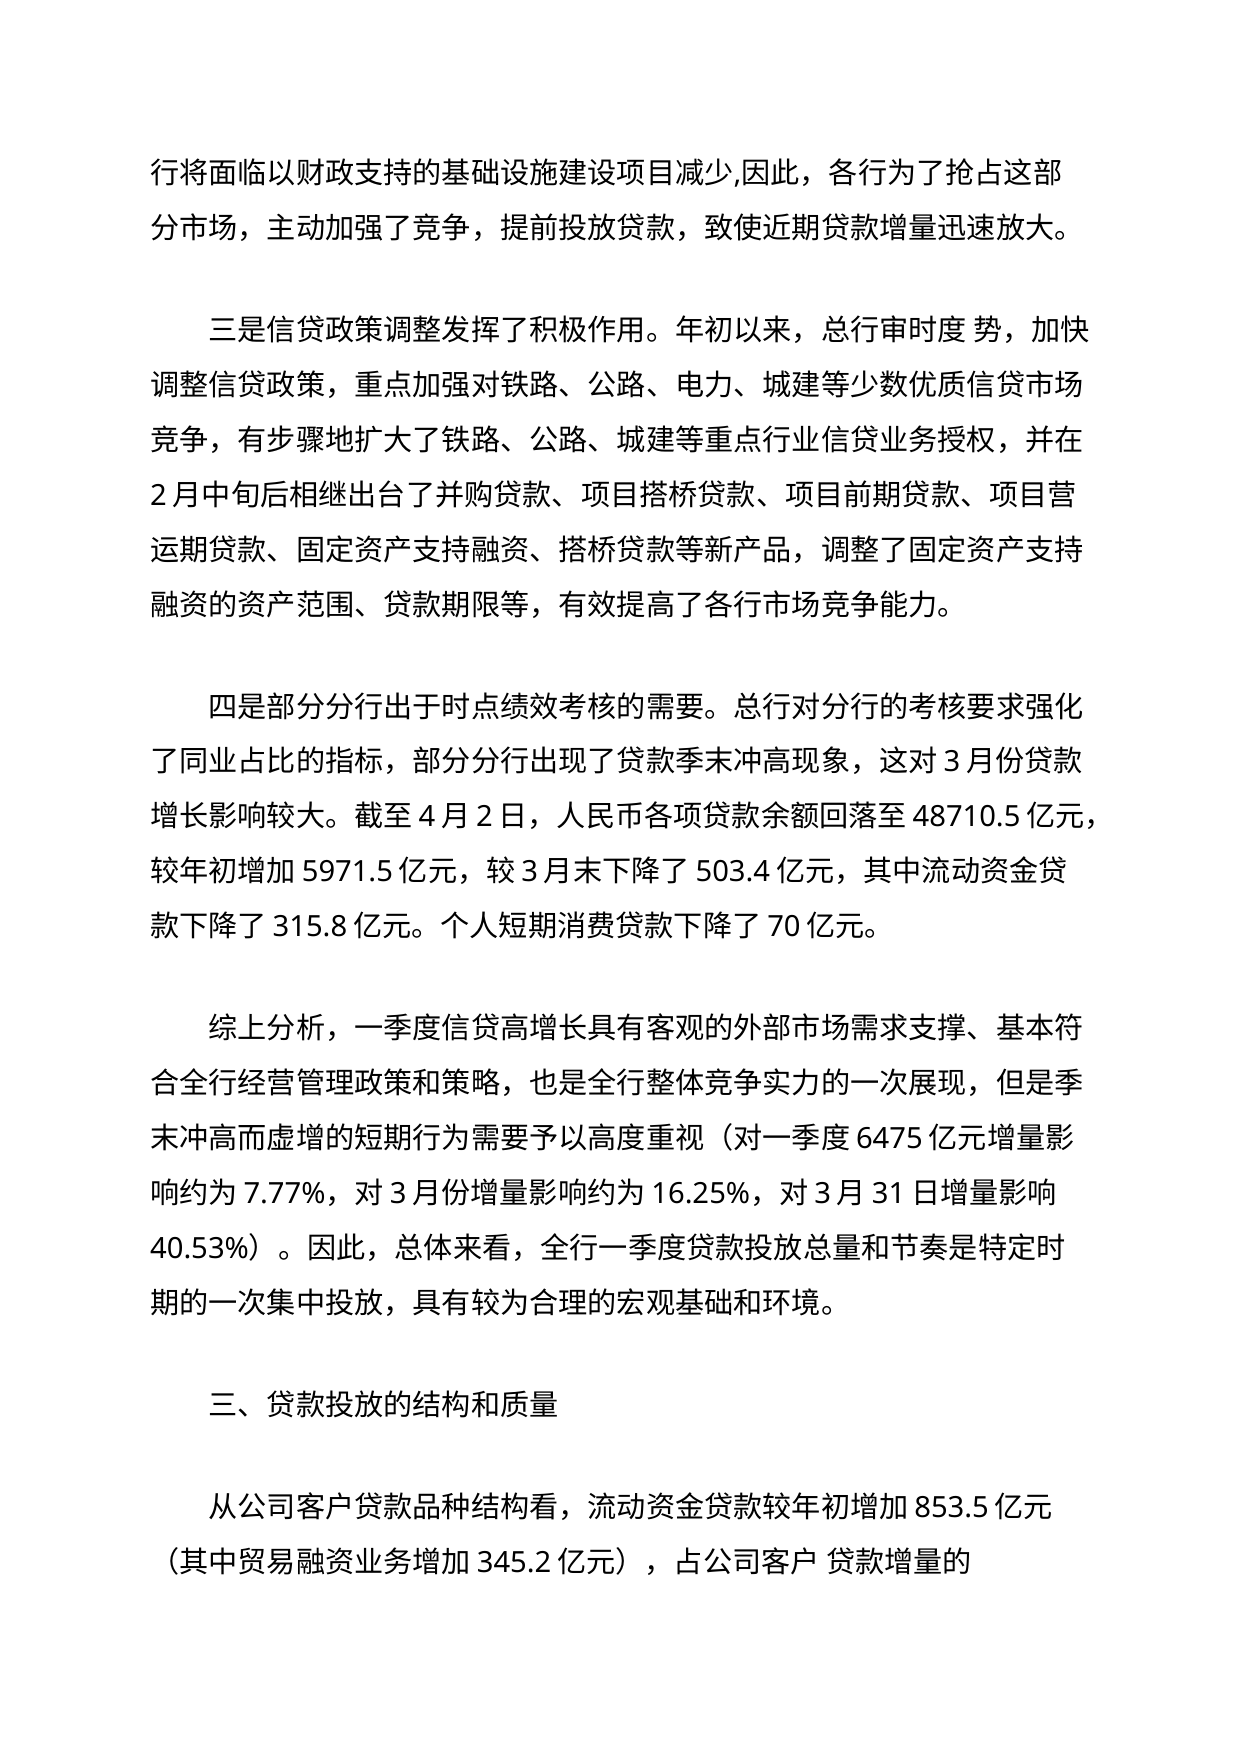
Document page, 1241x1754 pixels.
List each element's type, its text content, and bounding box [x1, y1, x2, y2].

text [150, 150, 1090, 247]
text 四是部分分行出于时点绩效考核的需要。总行对分行的考核要求强化了同业占比的指标，部分分行出现了贷款季末冲高现象，这对3月份贷款增长影响较大。截至4月2日，人民币各项贷款余额回落至48710.5亿元，较年初增加5971.5亿元，较3月末下降了503.4亿元，其中流动资金贷款下降了315.8亿元。个人短期消费贷款下降了70亿元。 [150, 683, 1090, 945]
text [150, 1483, 1090, 1581]
text 三是信贷政策调整发挥了积极作用。年初以来，总行审时度 势，加快调整信贷政策，重点加强对铁路、公路、电力、城建等少数优质信贷市场竞争，有步骤地扩大了铁路、公路、城建等重点行业信贷业务授权，并在2月中旬后相继出台了并购贷款、项目搭桥贷款、项目前期贷款、项目营运期贷款、固定资产支持融资、搭桥贷款等新产品，调整了固定资产支持融资的资产范围、贷款期限等，有效提高了各行市场竞争能力。 [150, 307, 1090, 624]
text 综上分析，一季度信贷高增长具有客观的外部市场需求支撑、基本符合全行经营管理政策和策略，也是全行整体竞争实力的一次展现，但是季末冲高而虚增的短期行为需要予以高度重视（对一季度6475亿元增量影响约为7.77%，对3月份增量影响约为16.25%，对3月31日增量影响40.53%）。因此，总体来看，全行一季度贷款投放总量和节奏是特定时期的一次集中投放，具有较为合理的宏观基础和环境。 [150, 1005, 1090, 1322]
text 三、贷款投放的结构和质量 [150, 1382, 1090, 1424]
